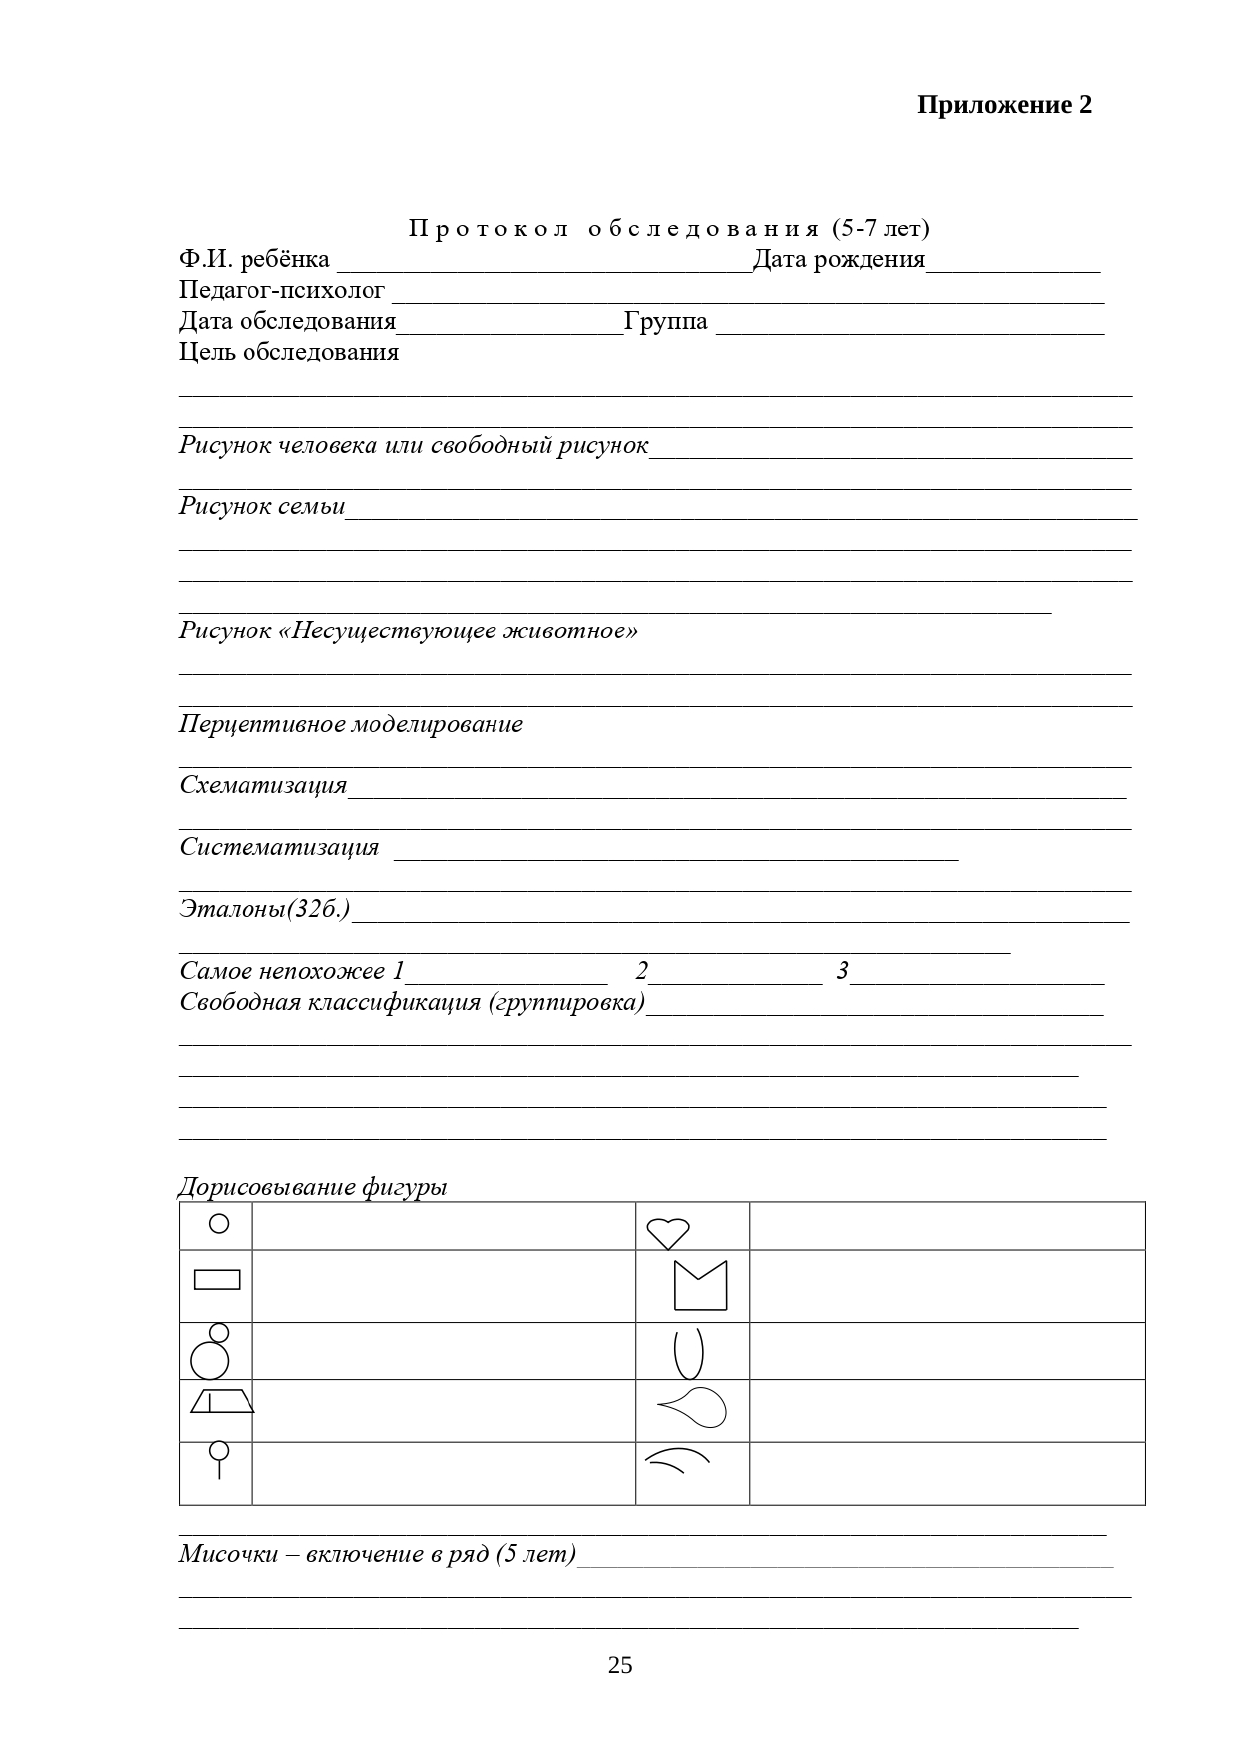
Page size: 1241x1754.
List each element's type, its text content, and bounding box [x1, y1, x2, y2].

subtitle Приложение 2 [148, 89, 1092, 120]
picture [134, 192, 1168, 1651]
